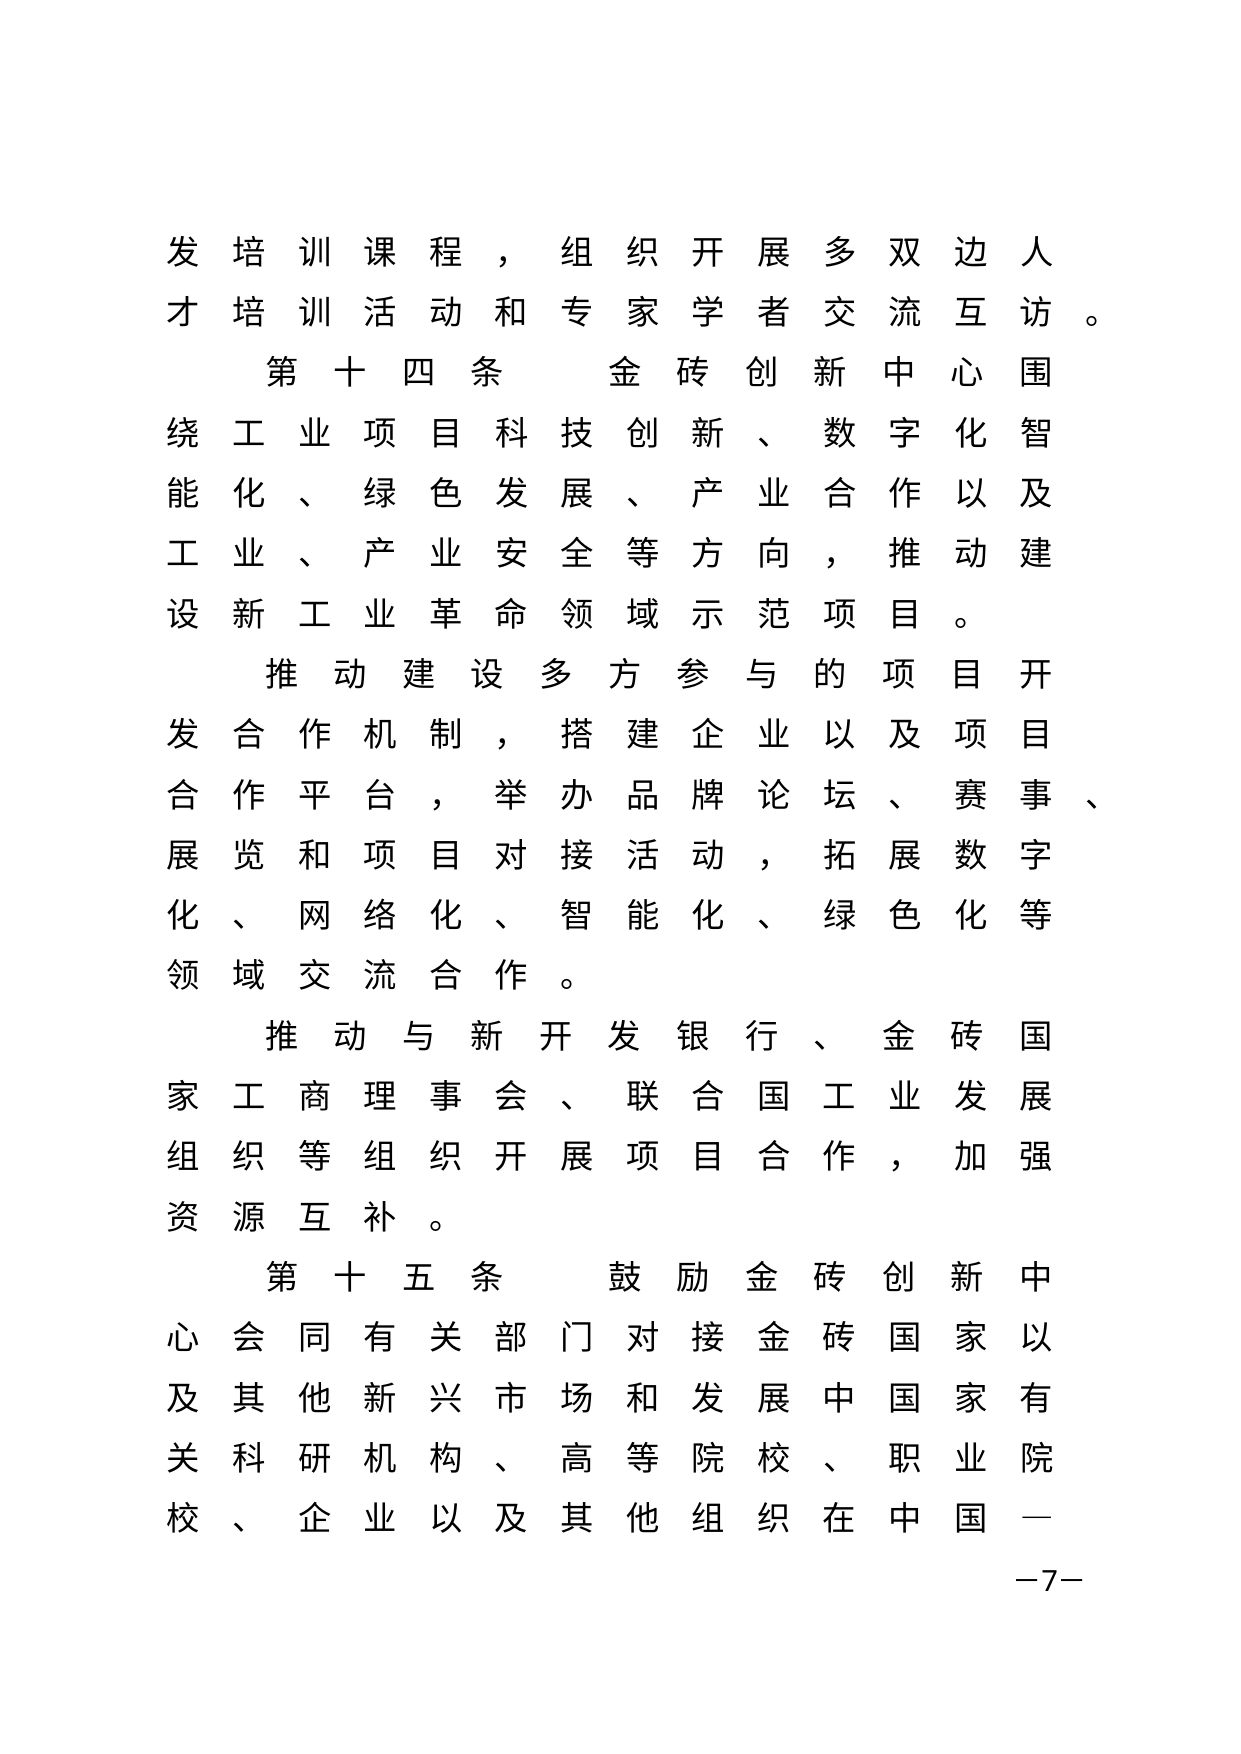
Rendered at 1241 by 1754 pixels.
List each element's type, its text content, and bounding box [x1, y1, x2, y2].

text 推动建设多方参与的项目开发合作机制，搭建企业以及项目合作平台，举办品牌论坛、赛事、展览和项目对接活动，拓展数字化、网络化、智能化、绿色化等领域交流合作。 [167, 642, 1085, 1003]
text 第十五条 鼓励金砖创新中心会同有关部门对接金砖国家以及其他新兴市场和发展中国家有关科研机构、高等院校、职业院校、企业以及其他组织在中国—金砖国家新时代科创孵化园设立研发机构和技术转移机构等，深化产学研国际合作。 [167, 1245, 1085, 1546]
text 推动与新开发银行、金砖国家工商理事会、联合国工业发展组织等组织开展项目合作，加强资源互补。 [167, 1003, 1085, 1245]
text 第十四条 金砖创新中心围绕工业项目科技创新、数字化智能化、绿色发展、产业合作以及工业、产业安全等方向，推动建设新工业革命领域示范项目。 [167, 340, 1085, 642]
text 结合金砖国家以及其他新兴市场和发展中国家发展需求，开发培训课程，组织开展多双边人才培训活动和专家学者交流互访。 [167, 219, 1085, 340]
